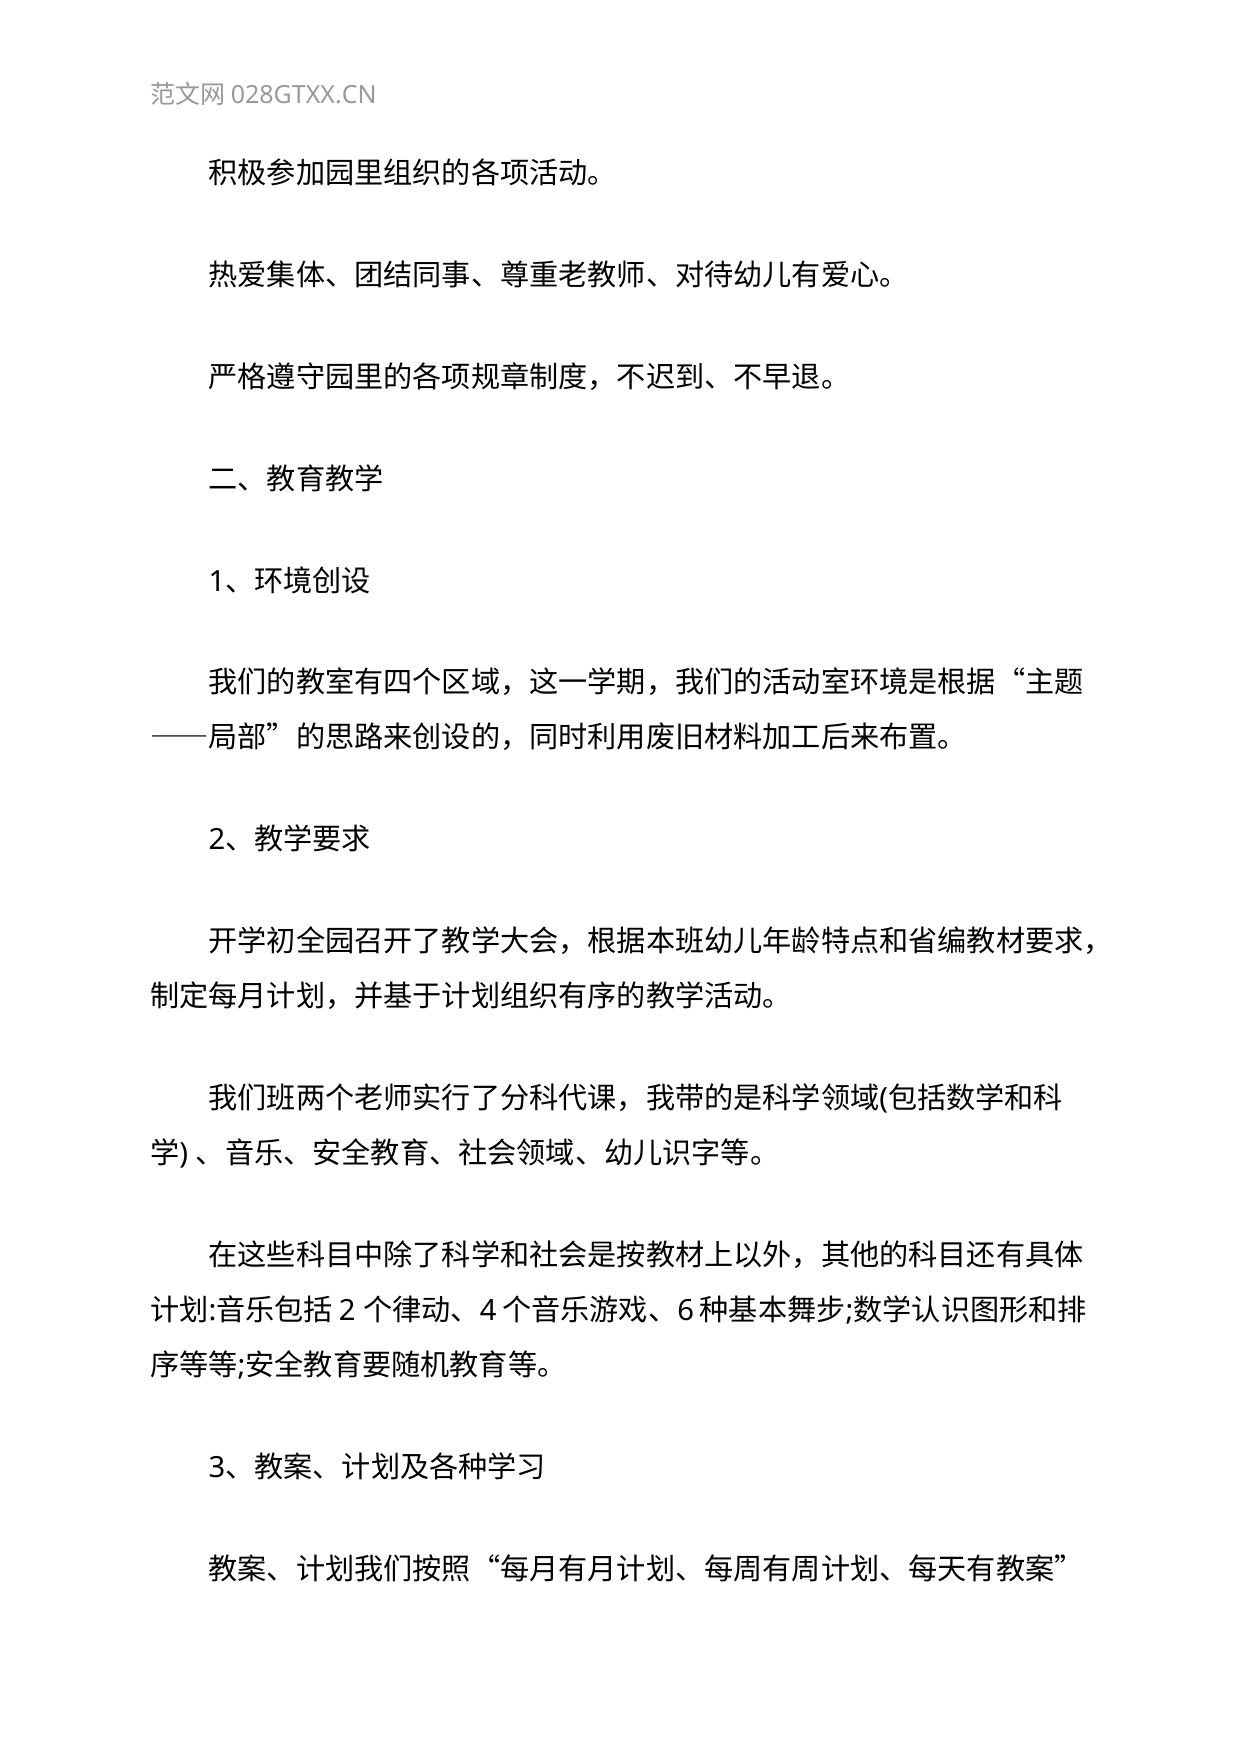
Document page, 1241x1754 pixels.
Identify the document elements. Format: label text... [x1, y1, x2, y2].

text 严格遵守园里的各项规章制度，不迟到、不早退。 [150, 353, 1090, 396]
text 1、环境创设 [150, 557, 1090, 599]
text 我们的教室有四个区域，这一学期，我们的活动室环境是根据“主题——局部”的思路来创设的，同时利用废旧材料加工后来布置。 [150, 659, 1090, 756]
text 二、教育教学 [150, 455, 1090, 498]
text 积极参加园里组织的各项活动。 [150, 150, 1090, 192]
text 我们班两个老师实行了分科代课，我带的是科学领域(包括数学和科学) 、音乐、安全教育、社会领域、幼儿识字等。 [150, 1074, 1090, 1172]
text 3、教案、计划及各种学习 [150, 1443, 1090, 1486]
text 2、教学要求 [150, 816, 1090, 858]
text 在这些科目中除了科学和社会是按教材上以外，其他的科目还有具体计划:音乐包括2 个律动、4个音乐游戏、6种基本舞步;数学认识图形和排序等等;安全教育要随机教育等。 [150, 1231, 1090, 1384]
text 开学初全园召开了教学大会，根据本班幼儿年龄特点和省编教材要求，制定每月计划，并基于计划组织有序的教学活动。 [150, 918, 1090, 1015]
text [150, 1545, 1090, 1587]
text 热爱集体、团结同事、尊重老教师、对待幼儿有爱心。 [150, 252, 1090, 294]
